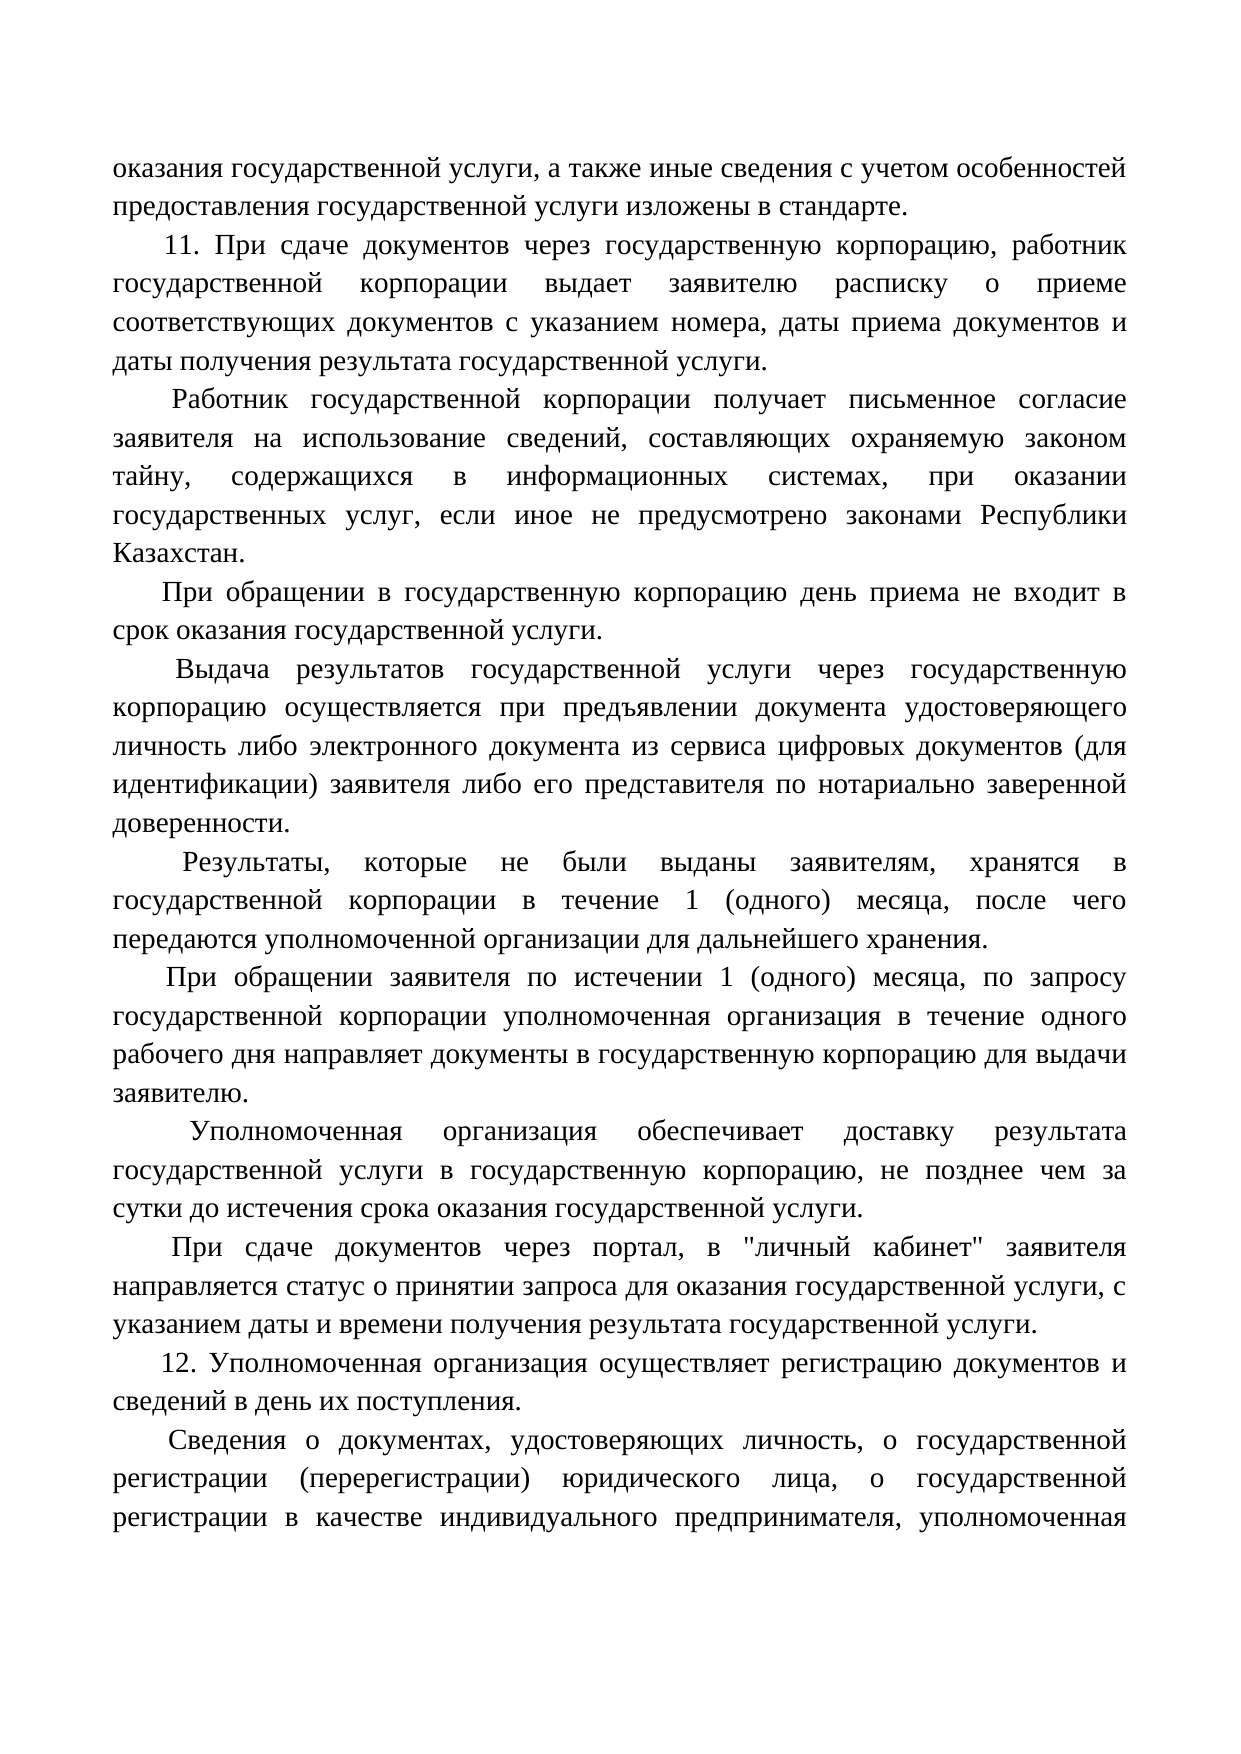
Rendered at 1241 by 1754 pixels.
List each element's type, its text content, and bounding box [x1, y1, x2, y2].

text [112, 150, 1128, 222]
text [112, 1422, 1128, 1532]
text Выдача результатов государственной услуги через государственную корпорацию осуществляется при предъявлении документа удостоверяющего личность либо электронного документа из сервиса цифровых документов (для идентификации) заявителя либо его представителя по нотариально заверенной доверенности. [112, 651, 1128, 839]
text Результаты, которые не были выданы заявителям, хранятся в государственной корпорации в течение 1 (одного) месяца, после чего передаются уполномоченной организации для дальнейшего хранения. [112, 844, 1128, 954]
text При обращении заявителя по истечении 1 (одного) месяца, по запросу государственной корпорации уполномоченная организация в течение одного рабочего дня направляет документы в государственную корпорацию для выдачи заявителю. [112, 959, 1128, 1108]
text При обращении в государственную корпорацию день приема не входит в срок оказания государственной услуги. [112, 574, 1128, 646]
text 11. При сдаче документов через государственную корпорацию, работник государственной корпорации выдает заявителю расписку о приеме соответствующих документов с указанием номера, даты приема документов и даты получения результата государственной услуги. [112, 227, 1128, 376]
text Уполномоченная организация обеспечивает доставку результата государственной услуги в государственную корпорацию, не позднее чем за сутки до истечения срока оказания государственной услуги. [112, 1113, 1128, 1224]
text При сдаче документов через портал, в "личный кабинет" заявителя направляется статус о принятии запроса для оказания государственной услуги, с указанием даты и времени получения результата государственной услуги. [112, 1229, 1128, 1340]
text 12. Уполномоченная организация осуществляет регистрацию документов и сведений в день их поступления. [112, 1345, 1128, 1417]
text Работник государственной корпорации получает письменное согласие заявителя на использование сведений, составляющих охраняемую законом тайну, содержащихся в информационных системах, при оказании государственных услуг, если иное не предусмотрено законами Республики Казахстан. [112, 381, 1128, 569]
